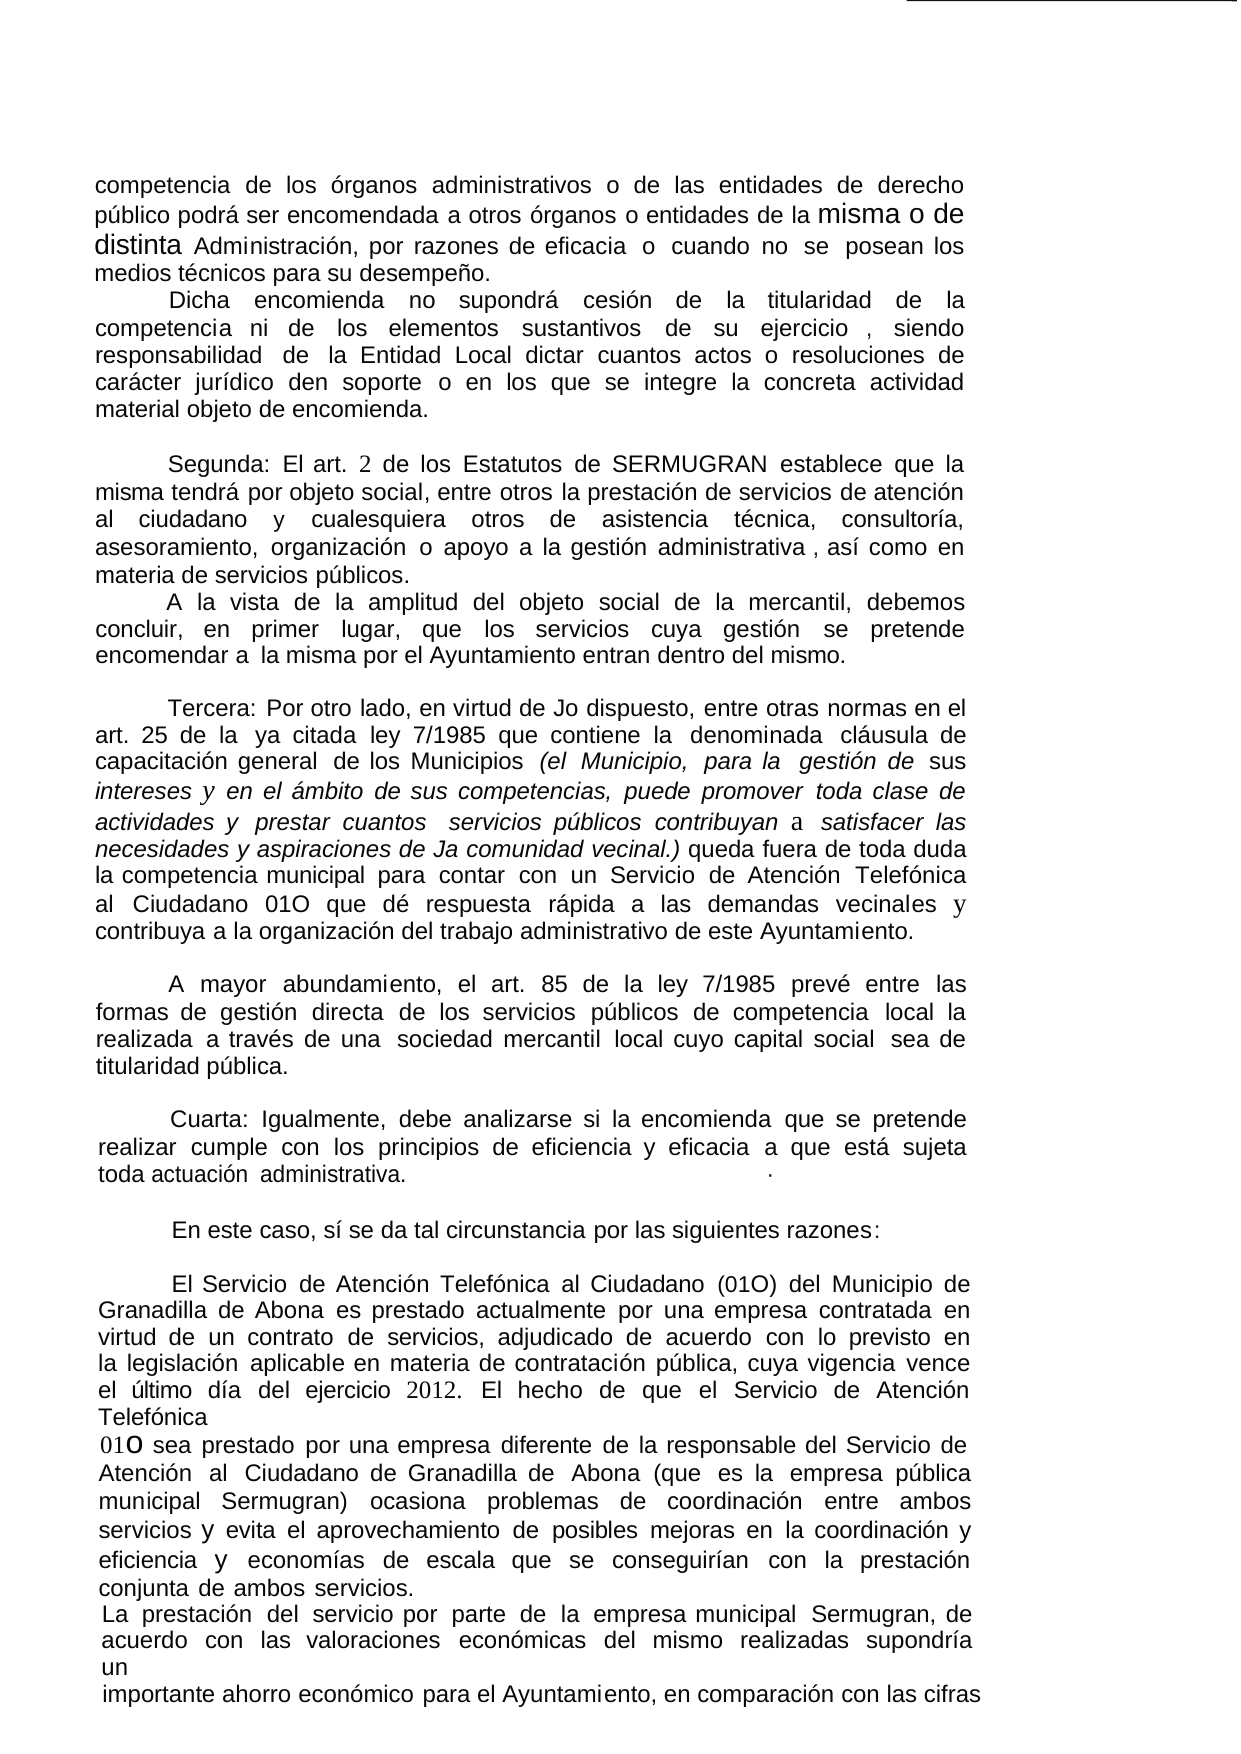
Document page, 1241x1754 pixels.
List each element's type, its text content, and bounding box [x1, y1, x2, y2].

text Atención al Ciudadano de Granadilla de Abona (que es la empresa pública municipal Sermugran) ocasiona problemas de coordinación entre ambos servicios y evita el aprovechamiento de posibles mejoras en la coordinación y eficiencia y economías de escala que se conseguirían con la prestación conjunta de ambos servicios. [98, 1459, 971, 1602]
text competencia de los órganos administrativos o de las entidades de derecho público podrá ser encomendada a otros órganos o entidades de la misma o de distinta Administración, por razones de eficacia o cuando no se posean los medios técnicos para su desempeño. [94, 173, 964, 287]
text Dicha encomienda no supondrá cesión de la titularidad de la competencia ni de los elementos sustantivos de su ejercicio , siendo responsabilidad de la Entidad Local dictar cuantos actos o resoluciones de carácter jurídico den soporte o en los que se integre la concreta actividad material objeto de encomienda. [95, 287, 965, 422]
text El Servicio de Atención Telefónica al Ciudadano (01O) del Municipio de Granadilla de Abona es prestado actualmente por una empresa contratada en virtud de un contrato de servicios, adjudicado de acuerdo con lo previsto en la legislación aplicable en materia de contratación pública, cuya vigencia vence el último día del ejercicio 2012. El hecho de que el Servicio de Atención Telefónica [98, 1272, 971, 1430]
text La prestación del servicio por parte de la empresa municipal Sermugran, de acuerdo con las valoraciones económicas del mismo realizadas supondría un [101, 1602, 973, 1680]
text Segunda: El art. 2 de los Estatutos de SERMUGRAN establece que la misma tendrá por objeto social, entre otros la prestación de servicios de atención al ciudadano y cualesquiera otros de asistencia técnica, consultoría, asesoramiento, organización o apoyo a la gestión administrativa , así como en materia de servicios públicos. [95, 449, 964, 588]
text En este caso, sí se da tal circunstancia por las siguientes razones: [171, 1216, 1232, 1243]
text Cuarta: Igualmente, debe analizarse si la encomienda que se pretende realizar cumple con los principios de eficiencia y eficacia a que está sujeta toda actuación administrativa. · [98, 1105, 967, 1188]
text A mayor abundamiento, el art. 85 de la ley 7/1985 prevé entre las formas de gestión directa de los servicios públicos de competencia local la realizada a través de una sociedad mercantil local cuyo capital social sea de titularidad pública. [96, 971, 967, 1079]
text Tercera: Por otro lado, en virtud de Jo dispuesto, entre otras normas en el art. 25 de la ya citada ley 7/1985 que contiene la denominada cláusula de capacitación general de los Municipios (el Municipio, para la gestión de sus intereses y en el ámbito de sus competencias, puede promover toda clase de actividades y prestar cuantos servicios públicos contribuyan a satisfacer las necesidades y aspiraciones de Ja comunidad vecinal.) queda fuera de toda duda la competencia municipal para contar con un Servicio de Atención Telefónica al Ciudadano 01O que dé respuesta rápida a las demandas vecinales y contribuya a la organización del trabajo administrativo de este Ayuntamiento. [95, 696, 966, 944]
text 01o sea prestado por una empresa diferente de la responsable del Servicio de [98, 1430, 1232, 1459]
text importante ahorro económico para el Ayuntamiento, en comparación con las cifras [102, 1680, 1232, 1708]
text A la vista de la amplitud del objeto social de la mercantil, debemos concluir, en primer lugar, que los servicios cuya gestión se pretende encomendar a la misma por el Ayuntamiento entran dentro del mismo. [95, 590, 965, 668]
